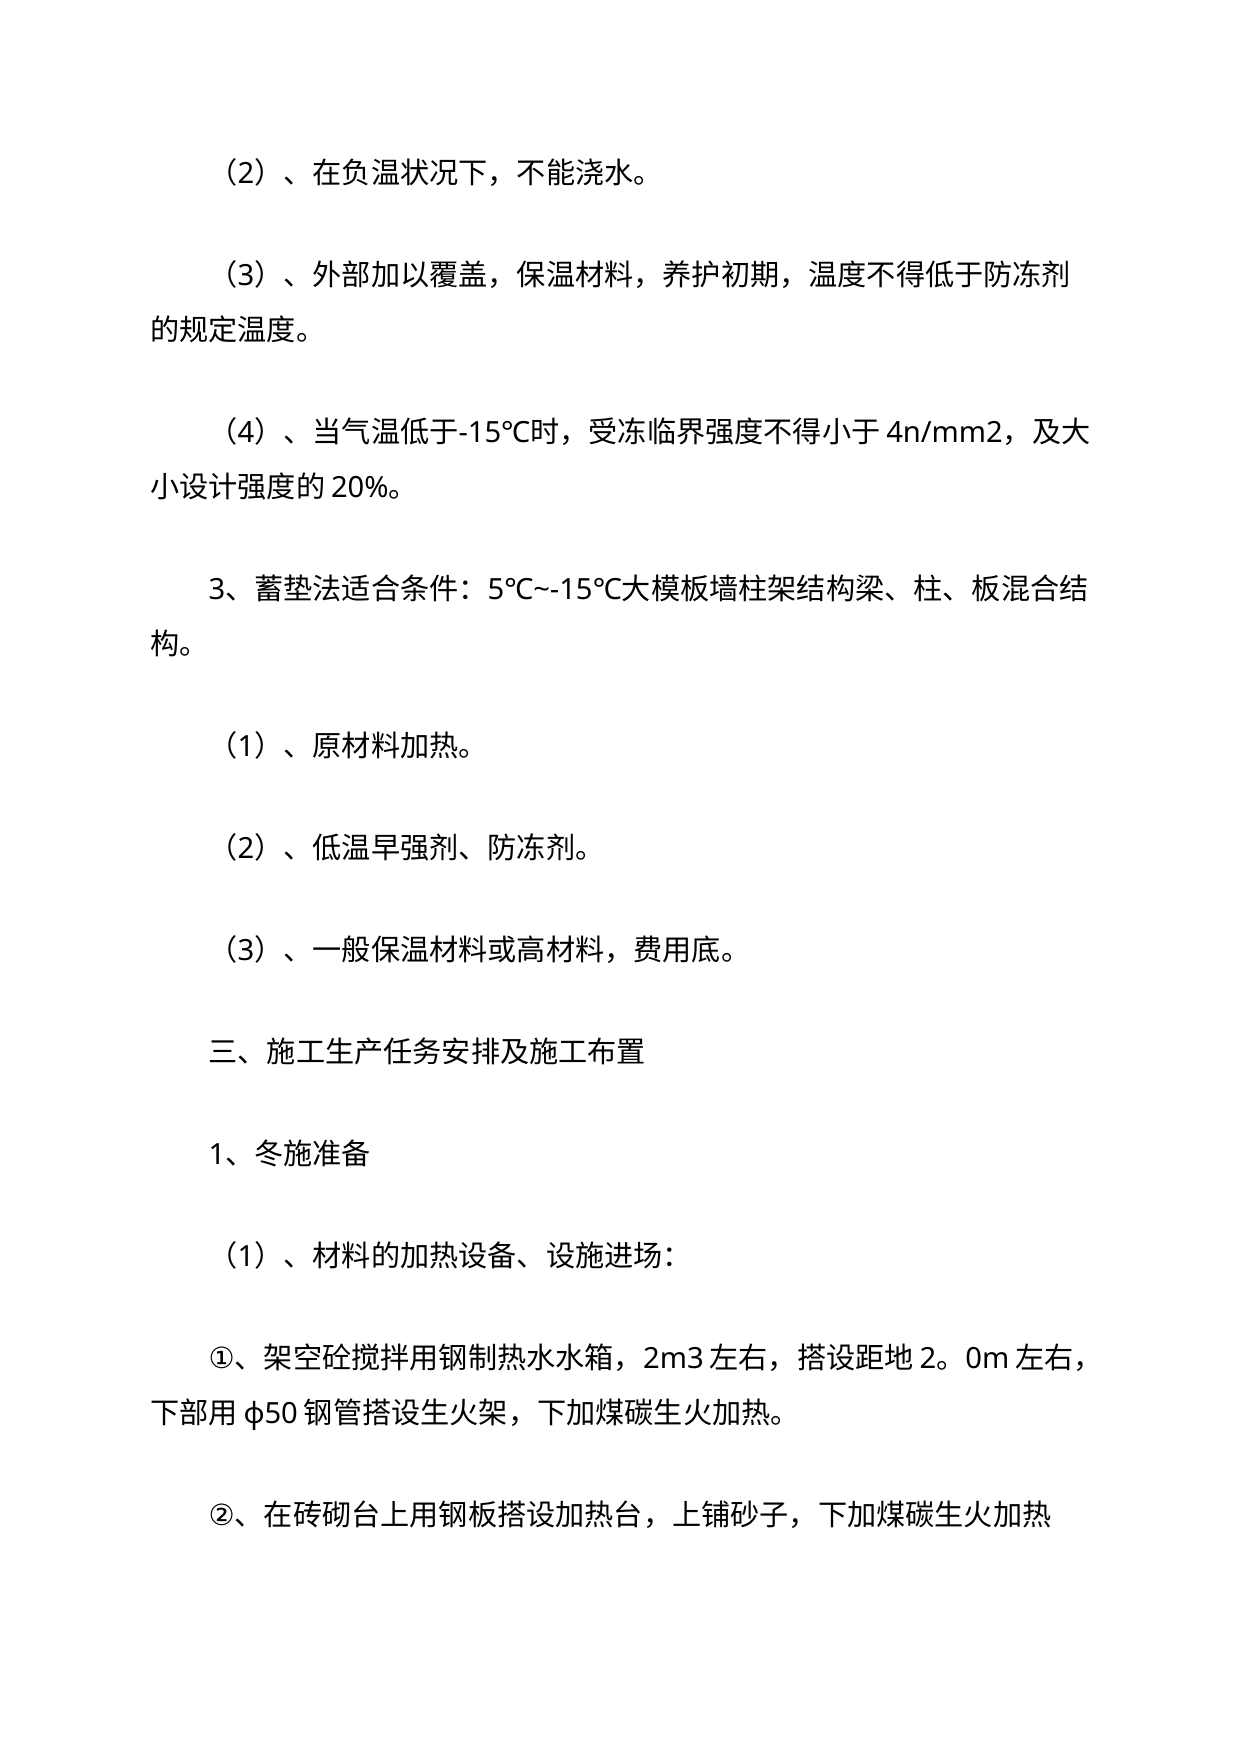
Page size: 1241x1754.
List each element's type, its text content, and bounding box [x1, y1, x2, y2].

text ②、在砖砌台上用钢板搭设加热台，上铺砂子，下加煤碳生火加热 [150, 1491, 1090, 1533]
text （3）、一般保温材料或高材料，费用底。 [150, 926, 1090, 969]
text （2）、在负温状况下，不能浇水。 [150, 150, 1090, 192]
text ①、架空砼搅拌用钢制热水水箱，2m3左右，搭设距地2。0m左右，下部用ф50钢管搭设生火架，下加煤碳生火加热。 [150, 1334, 1090, 1432]
text （1）、原材料加热。 [150, 722, 1090, 765]
text （3）、外部加以覆盖，保温材料，养护初期，温度不得低于防冻剂的规定温度。 [150, 252, 1090, 349]
text 1、冬施准备 [150, 1130, 1090, 1173]
text （2）、低温早强剂、防冻剂。 [150, 824, 1090, 867]
text 3、蓄垫法适合条件：5℃~-15℃大模板墙柱架结构梁、柱、板混合结构。 [150, 566, 1090, 663]
text （4）、当气温低于-15℃时，受冻临界强度不得小于4n/mm2，及大小设计强度的20%。 [150, 409, 1090, 506]
text 三、施工生产任务安排及施工布置 [150, 1028, 1090, 1071]
text （1）、材料的加热设备、设施进场： [150, 1232, 1090, 1274]
